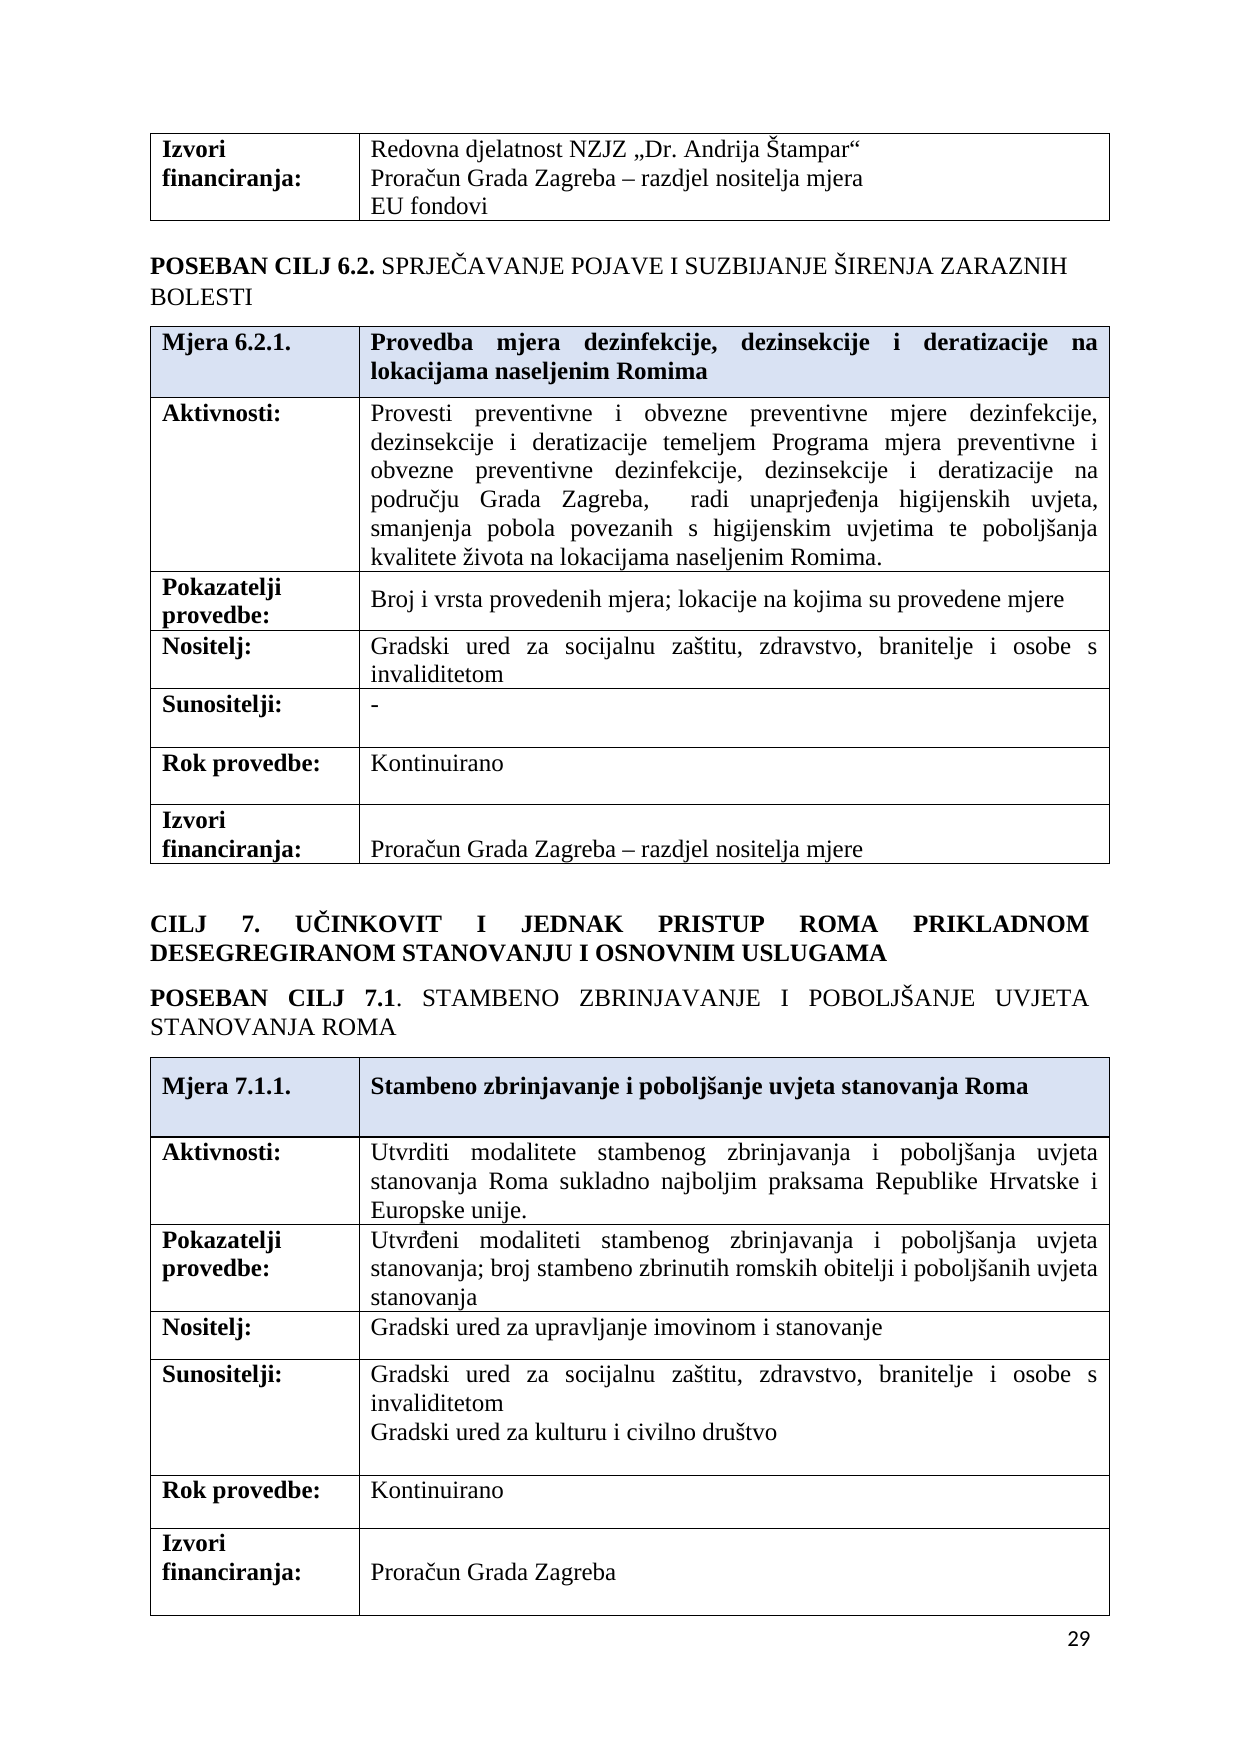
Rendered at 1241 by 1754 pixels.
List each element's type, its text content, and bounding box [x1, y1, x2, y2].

table_cell Gradski ured za upravljanje imovinom i stanovanje [360, 1312, 1109, 1358]
table_cell Sunositelji: [151, 1360, 359, 1474]
text POSEBAN CILJ 7.1. STAMBENO ZBRINJAVANJE I POBOLJŠANJE UVJETA STANOVANJA ROMA [150, 983, 1090, 1041]
table_cell Rok provedbe: [151, 1476, 359, 1527]
table_cell Pokazatelji provedbe: [151, 572, 359, 630]
table_cell - [360, 689, 1109, 747]
table_cell Utvrditi modalitete stambenog zbrinjavanja i poboljšanja uvjeta stanovanja Roma sukladno najboljim praksama Republike Hrvatske i Europske unije. [360, 1138, 1109, 1224]
table_cell Provesti preventivne i obvezne preventivne mjere dezinfekcije, dezinsekcije i deratizacije temeljem Programa mjera preventivne i obvezne preventivne dezinfekcije, dezinsekcije i deratizacije na području Grada Zagreba, radi unaprjeđenja higijenskih uvjeta, smanjenja pobola povezanih s higijenskim uvjetima te poboljšanja kvalitete života na lokacijama naseljenim Romima. [360, 398, 1109, 571]
table_cell Aktivnosti: [151, 398, 359, 571]
table_header Stambeno zbrinjavanje i poboljšanje uvjeta stanovanja Roma [360, 1058, 1109, 1136]
table_cell Izvori financiranja: [151, 805, 359, 862]
table_cell Izvori financiranja: [151, 1529, 359, 1615]
table_cell Izvori financiranja: [151, 134, 359, 220]
table_cell Broj i vrsta provedenih mjera; lokacije na kojima su provedene mjere [360, 572, 1109, 630]
table_cell Redovna djelatnost NZJZ „Dr. Andrija Štampar“ Proračun Grada Zagreba – razdjel nositelja mjera EU fondovi [360, 134, 1109, 220]
table_cell Gradski ured za socijalnu zaštitu, zdravstvo, branitelje i osobe s invaliditetom [360, 631, 1109, 688]
table_cell Kontinuirano [360, 748, 1109, 804]
table_cell Aktivnosti: [151, 1138, 359, 1224]
table_cell Nositelj: [151, 1312, 359, 1358]
table_cell Sunositelji: [151, 689, 359, 747]
table_header Mjera 6.2.1. [151, 327, 359, 397]
table_cell Kontinuirano [360, 1476, 1109, 1527]
text POSEBAN CILJ 6.2. SPRJEČAVANJE POJAVE I SUZBIJANJE ŠIRENJA ZARAZNIH BOLESTI [150, 251, 1090, 311]
table_cell Proračun Grada Zagreba [360, 1529, 1109, 1615]
table_cell Nositelj: [151, 631, 359, 688]
table_header Mjera 7.1.1. [151, 1058, 359, 1136]
text CILJ 7. UČINKOVIT I JEDNAK PRISTUP ROMA PRIKLADNOM DESEGREGIRANOM STANOVANJU I OSNOVNIM USLUGAMA [150, 909, 1090, 966]
table_cell Rok provedbe: [151, 748, 359, 804]
table_cell Proračun Grada Zagreba – razdjel nositelja mjere [360, 805, 1109, 862]
table_cell Gradski ured za socijalnu zaštitu, zdravstvo, branitelje i osobe s invaliditetom Gradski ured za kulturu i civilno društvo [360, 1360, 1109, 1474]
table_cell Pokazatelji provedbe: [151, 1225, 359, 1311]
table_header Provedba mjera dezinfekcije, dezinsekcije i deratizacije na lokacijama naseljenim Romima [360, 327, 1109, 397]
table_cell Utvrđeni modaliteti stambenog zbrinjavanja i poboljšanja uvjeta stanovanja; broj stambeno zbrinutih romskih obitelji i poboljšanih uvjeta stanovanja [360, 1225, 1109, 1311]
